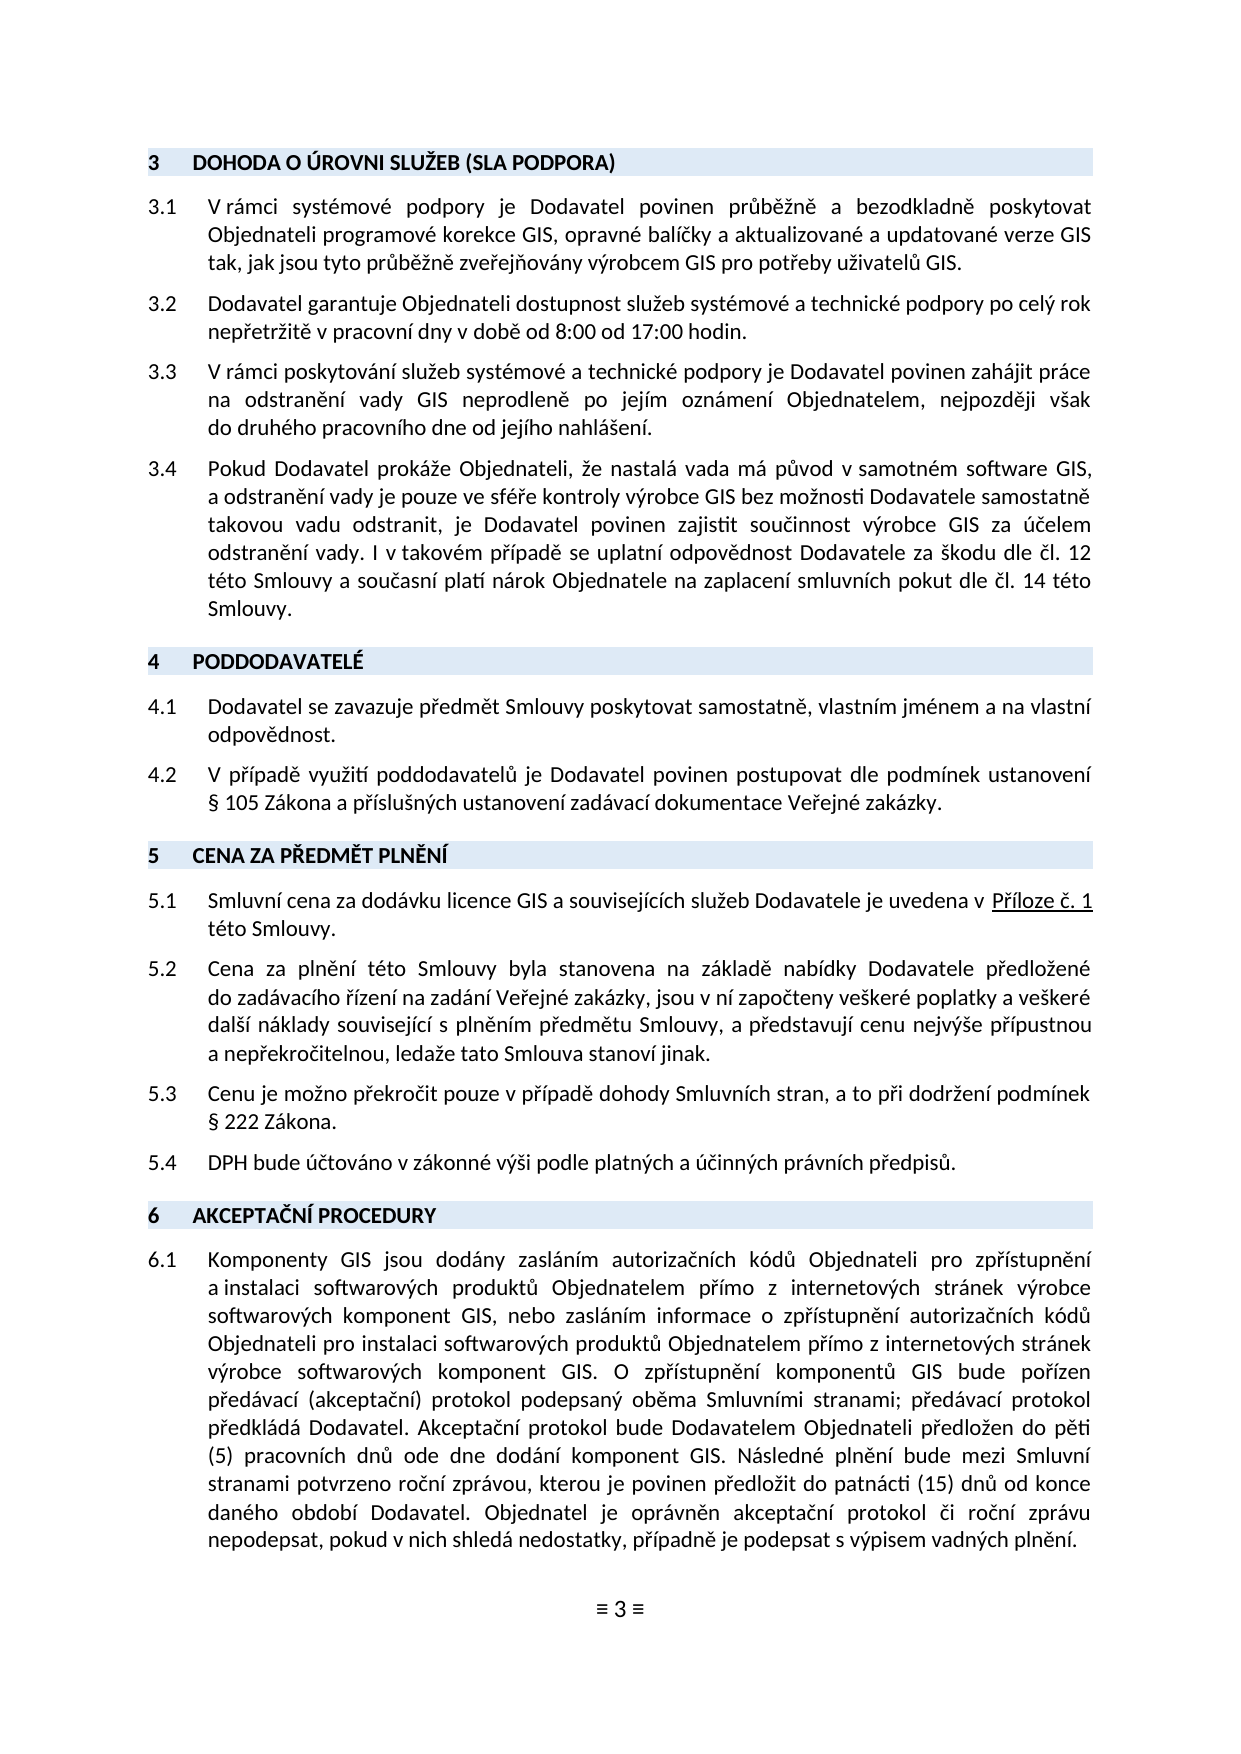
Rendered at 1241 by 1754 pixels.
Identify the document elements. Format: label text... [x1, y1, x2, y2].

subtitle Cena za předmět plnění [148, 841, 1093, 869]
subtitle Cenu je možno překročit pouze v případě dohody Smluvních stran, a to při dodržení podmínek § 222 Zákona. [148, 1079, 1093, 1135]
subtitle Cena za plnění této Smlouvy byla stanovena na základě nabídky Dodavatele předložené do zadávacího řízení na zadání Veřejné zakázky, jsou v ní započteny veškeré poplatky a veškeré další náklady související s plněním předmětu Smlouvy, a představují cenu nejvýše přípustnou a nepřekročitelnou, ledaže tato Smlouva stanoví jinak. [148, 954, 1093, 1067]
subtitle Komponenty GIS jsou dodány zasláním autorizačních kódů Objednateli pro zpřístupnění a instalaci softwarových produktů Objednatelem přímo z internetových stránek výrobce softwarových komponent GIS, nebo zasláním informace o zpřístupnění autorizačních kódů Objednateli pro instalaci softwarových produktů Objednatelem přímo z internetových stránek výrobce softwarových komponent GIS. O zpřístupnění komponentů GIS bude pořízen předávací (akceptační) protokol podepsaný oběma Smluvními stranami; předávací protokol předkládá Dodavatel. Akceptační protokol bude Dodavatelem Objednateli předložen do pěti (5) pracovních dnů ode dne dodání komponent GIS. Následné plnění bude mezi Smluvní stranami potvrzeno roční zprávou, kterou je povinen předložit do patnácti (15) dnů od konce daného období Dodavatel. Objednatel je oprávněn akceptační protokol či roční zprávu nepodepsat, pokud v nich shledá nedostatky, případně je podepsat s výpisem vadných plnění. [148, 1245, 1093, 1554]
subtitle Dodavatel garantuje Objednateli dostupnost služeb systémové a technické podpory po celý rok nepřetržitě v pracovní dny v době od 8:00 od 17:00 hodin. [148, 289, 1093, 345]
subtitle AKCEPTAČNÍ PROCEDURY [148, 1201, 1093, 1229]
subtitle V rámci systémové podpory je Dodavatel povinen průběžně a bezodkladně poskytovat Objednateli programové korekce GIS, opravné balíčky a aktualizované a updatované verze GIS tak, jak jsou tyto průběžně zveřejňovány výrobcem GIS pro potřeby uživatelů GIS. [148, 192, 1093, 276]
subtitle Pokud Dodavatel prokáže Objednateli, že nastalá vada má původ v samotném software GIS, a odstranění vady je pouze ve sféře kontroly výrobce GIS bez možnosti Dodavatele samostatně takovou vadu odstranit, je Dodavatel povinen zajistit součinnost výrobce GIS za účelem odstranění vady. I v takovém případě se uplatní odpovědnost Dodavatele za škodu dle čl. 12 této Smlouvy a současní platí nárok Objednatele na zaplacení smluvních pokut dle čl. 14 této Smlouvy. [148, 454, 1093, 622]
subtitle V případě využití poddodavatelů je Dodavatel povinen postupovat dle podmínek ustanovení § 105 Zákona a příslušných ustanovení zadávací dokumentace Veřejné zakázky. [148, 760, 1093, 816]
subtitle DOHODA O ÚROVNI SLUŽEB (SLA Podpora) [148, 148, 1093, 176]
subtitle DPH bude účtováno v zákonné výši podle platných a účinných právních předpisů. [148, 1148, 1093, 1176]
subtitle Dodavatel se zavazuje předmět Smlouvy poskytovat samostatně, vlastním jménem a na vlastní odpovědnost. [148, 692, 1093, 748]
subtitle Smluvní cena za dodávku licence GIS a souvisejících služeb Dodavatele je uvedena v Příloze č. 1 této Smlouvy. [148, 886, 1093, 942]
subtitle Poddodavatelé [148, 647, 1093, 675]
subtitle V rámci poskytování služeb systémové a technické podpory je Dodavatel povinen zahájit práce na odstranění vady GIS neprodleně po jejím oznámení Objednatelem, nejpozději však do druhého pracovního dne od jejího nahlášení. [148, 357, 1093, 441]
